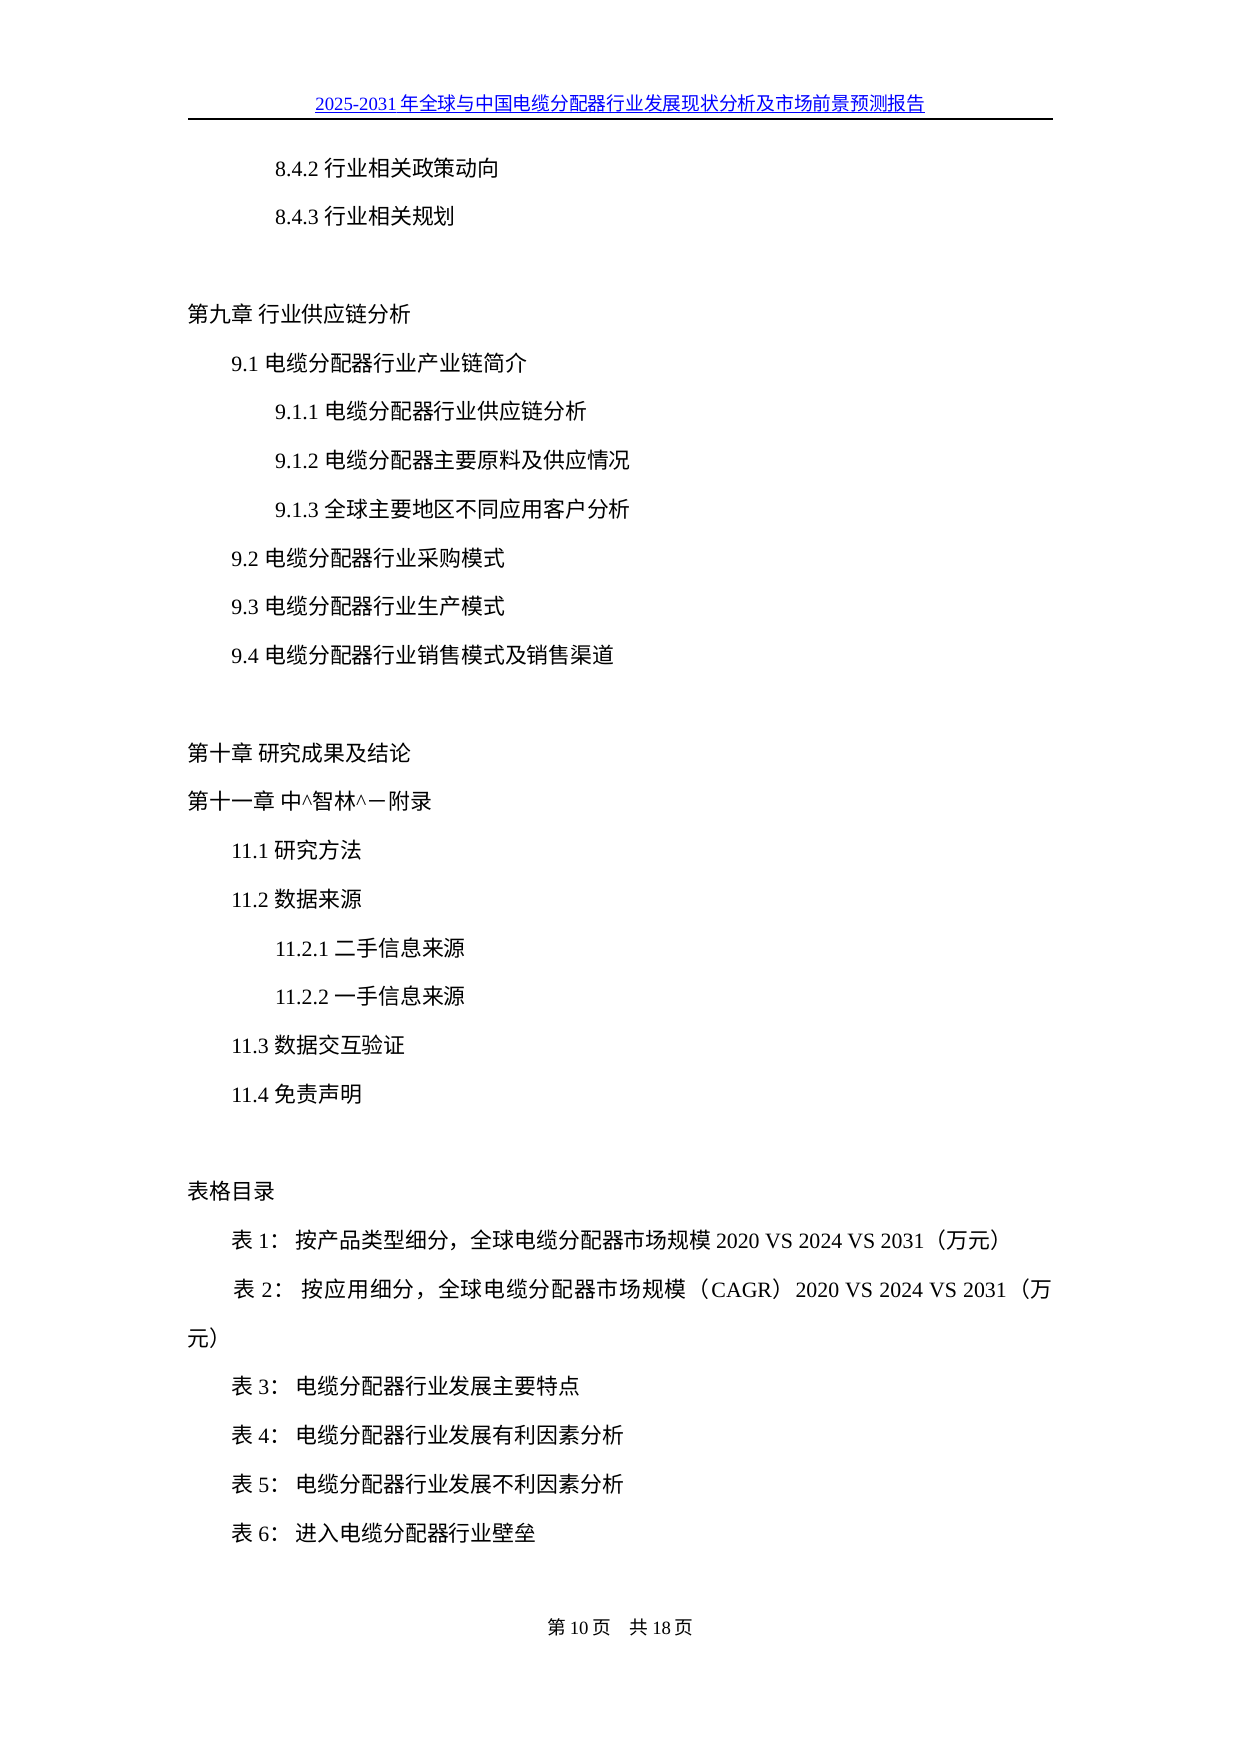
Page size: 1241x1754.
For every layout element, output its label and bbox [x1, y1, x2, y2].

text [187, 150, 1053, 1548]
